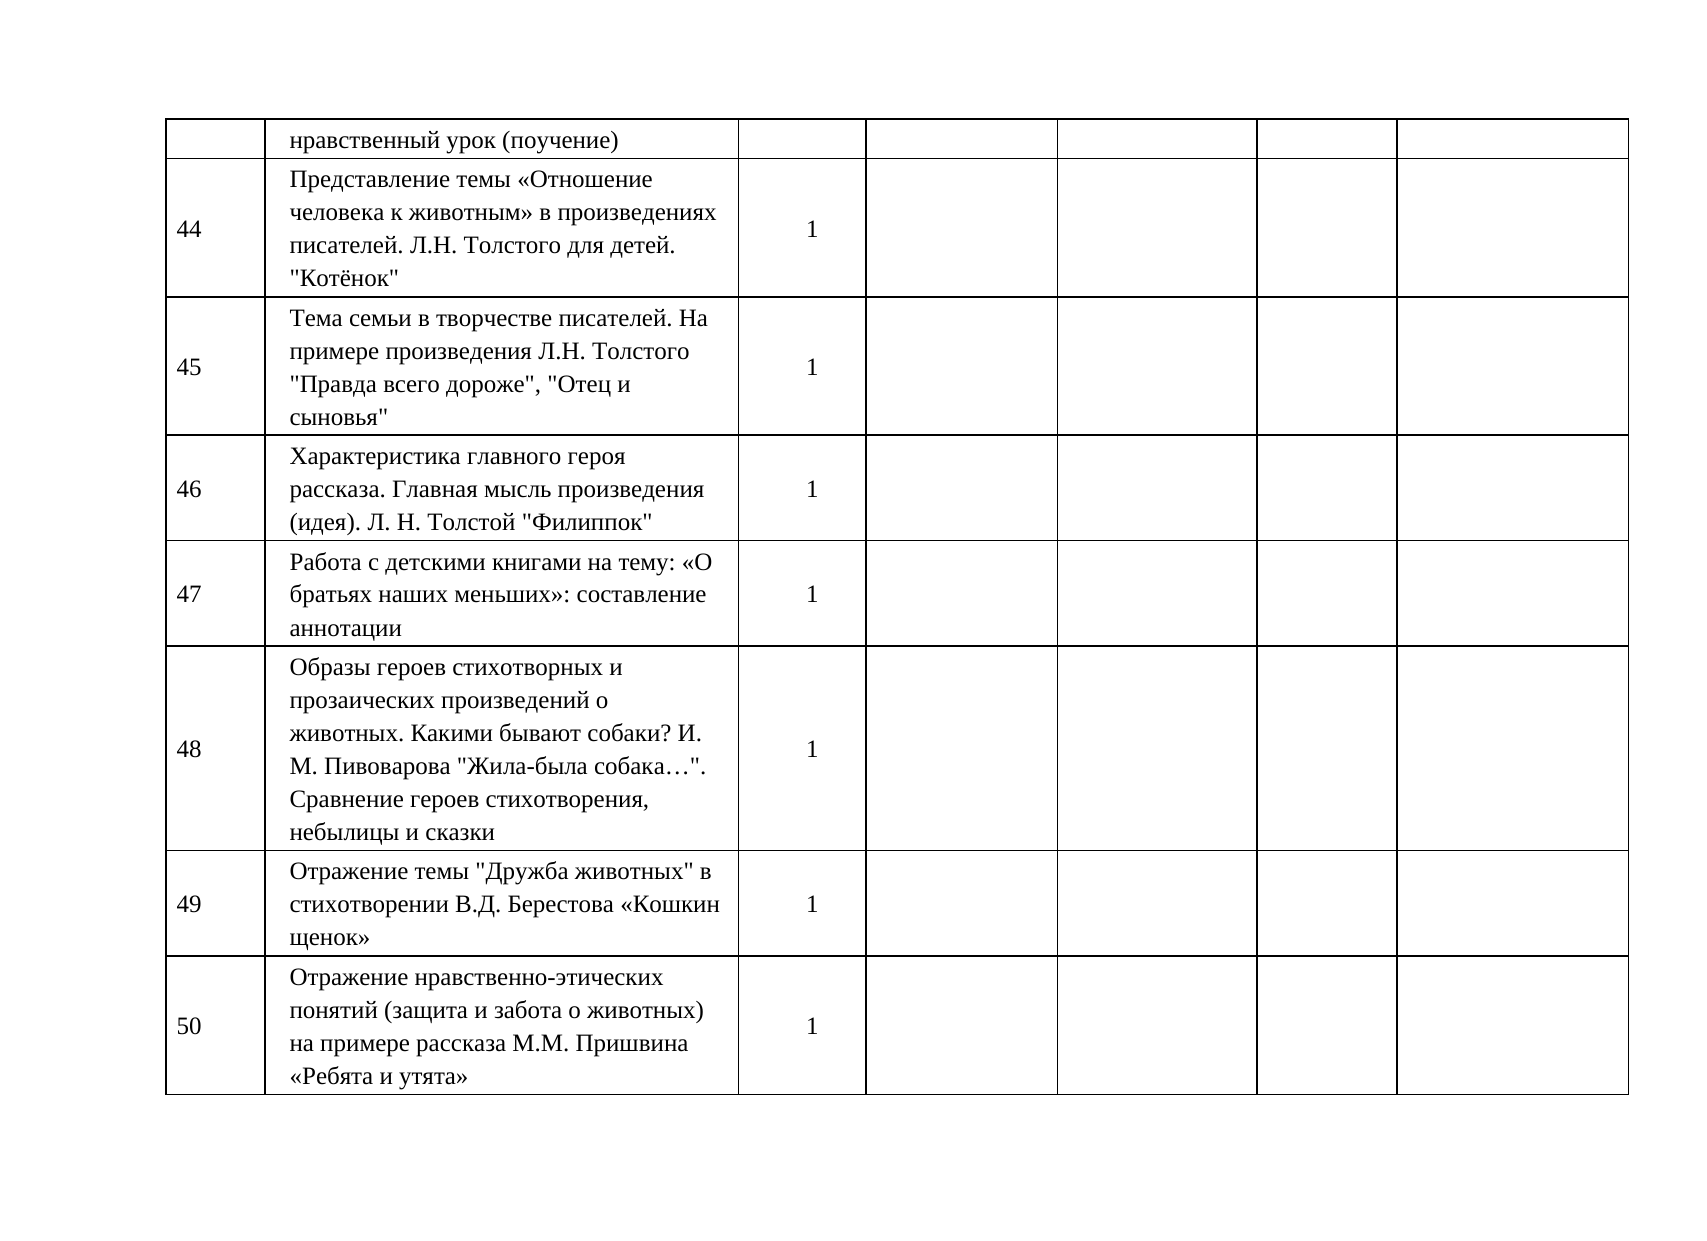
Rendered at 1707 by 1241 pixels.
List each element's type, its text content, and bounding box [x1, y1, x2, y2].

table_cell 1 [739, 159, 865, 296]
table_cell 44 [167, 159, 264, 296]
table_cell 48 [167, 647, 264, 850]
table_cell [1398, 541, 1628, 645]
table_cell Характеристика главного героя рассказа. Главная мысль произведения (идея). Л. Н. Толстой "Филиппок" [266, 436, 738, 540]
table_cell 1 [739, 120, 865, 157]
table_cell Отражение темы "Дружба животных" в стихотворении В.Д. Берестова «Кошкин щенок» [266, 851, 738, 955]
table_cell [1258, 298, 1396, 434]
table_cell [1258, 851, 1396, 955]
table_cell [266, 120, 738, 157]
table_cell 1 [739, 957, 865, 1093]
table_cell 1 [739, 298, 865, 434]
table_cell [867, 298, 1057, 434]
table_cell [867, 957, 1057, 1093]
table_cell [1058, 541, 1256, 645]
table_cell 49 [167, 851, 264, 955]
table_cell Образы героев стихотворных и прозаических произведений о животных. Какими бывают собаки? И. М. Пивоварова "Жила-была собака…". Сравнение героев стихотворения, небылицы и сказки [266, 647, 738, 850]
table_cell [1058, 851, 1256, 955]
table_cell Представление темы «Отношение человека к животным» в произведениях писателей. Л.Н. Толстого для детей. "Котёнок" [266, 159, 738, 296]
table_cell [1398, 851, 1628, 955]
table_cell [867, 159, 1057, 296]
table_cell [1398, 120, 1628, 157]
table_cell Тема семьи в творчестве писателей. На примере произведения Л.Н. Толстого "Правда всего дороже", "Отец и сыновья" [266, 298, 738, 434]
table_cell [1258, 436, 1396, 540]
table_cell 1 [739, 541, 865, 645]
table_cell [1058, 436, 1256, 540]
table_cell [1058, 120, 1256, 157]
table_cell [867, 120, 1057, 157]
table_cell [867, 541, 1057, 645]
table_cell [1258, 120, 1396, 157]
table_cell [1398, 647, 1628, 850]
table_cell [1258, 957, 1396, 1093]
table_cell Работа с детскими книгами на тему: «О братьях наших меньших»: составление аннотации [266, 541, 738, 645]
table_cell Отражение нравственно-этических понятий (защита и забота о животных) на примере рассказа М.М. Пришвина «Ребята и утята» [266, 957, 738, 1093]
table_cell 46 [167, 436, 264, 540]
table_cell 1 [739, 647, 865, 850]
table_cell [1058, 957, 1256, 1093]
table_cell [1258, 541, 1396, 645]
table_cell [867, 647, 1057, 850]
table_cell [1058, 647, 1256, 850]
table_cell 47 [167, 541, 264, 645]
table_cell 43 [167, 120, 264, 157]
table_cell [1398, 298, 1628, 434]
table_cell [1398, 159, 1628, 296]
table_cell 45 [167, 298, 264, 434]
table_cell [1258, 647, 1396, 850]
table_cell [1258, 159, 1396, 296]
table_cell [1058, 298, 1256, 434]
table_cell 1 [739, 851, 865, 955]
table_cell [867, 851, 1057, 955]
table_cell 50 [167, 957, 264, 1093]
table_cell [1398, 957, 1628, 1093]
table_cell [1058, 159, 1256, 296]
table_cell [1398, 436, 1628, 540]
table_cell [867, 436, 1057, 540]
table_cell 1 [739, 436, 865, 540]
